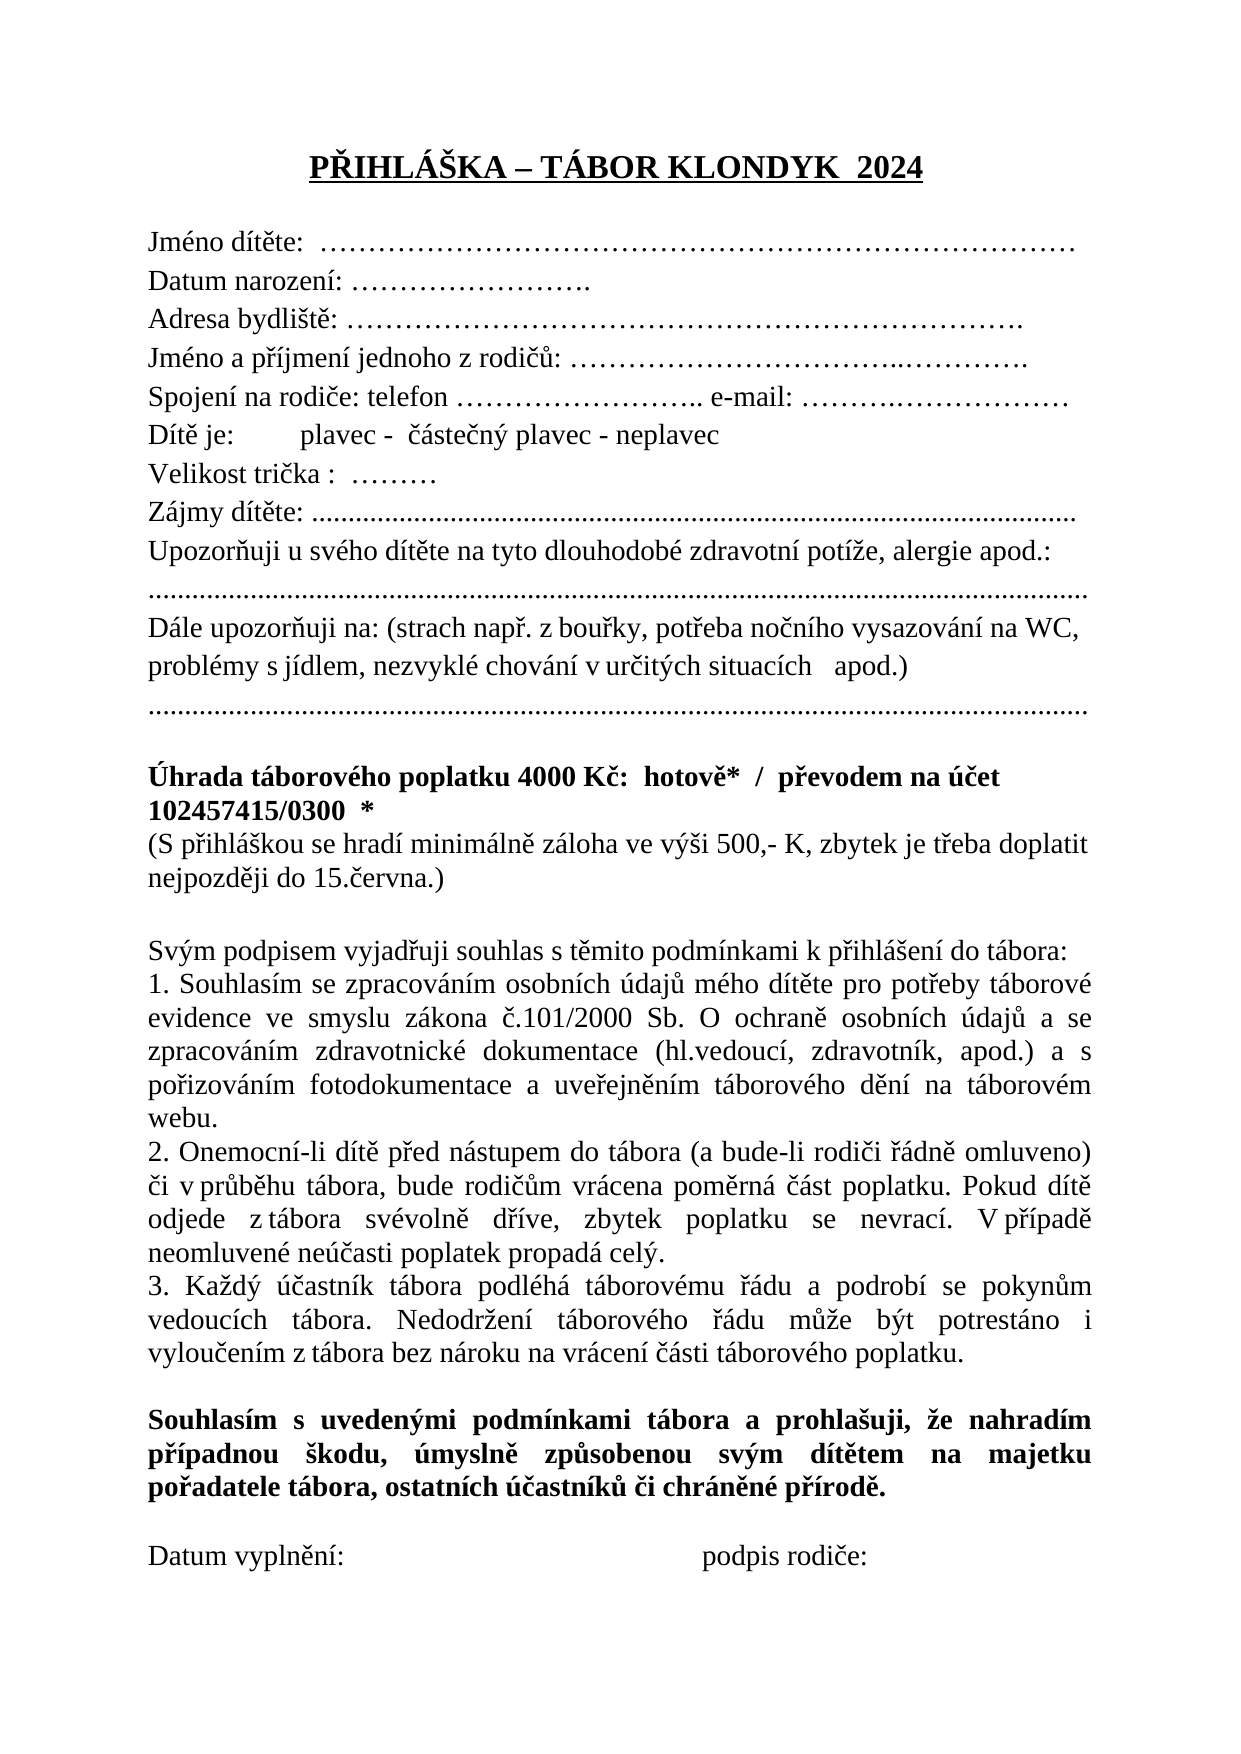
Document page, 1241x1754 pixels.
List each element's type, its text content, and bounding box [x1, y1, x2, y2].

text Úhrada táborového poplatku 4000 Kč: hotově* / převodem na účet 102457415/0300 * [148, 759, 1093, 826]
text 1. Souhlasím se zpracováním osobních údajů mého dítěte pro potřeby táborové evidence ve smyslu zákona č.101/2000 Sb. O ochraně osobních údajů a se zpracováním zdravotnické dokumentace (hl.vedoucí, zdravotník, apod.) a s pořizováním fotodokumentace a uveřejněním táborového dění na táborovém webu. [148, 966, 1093, 1134]
text Dále upozorňuji na: (strach např. z bouřky, potřeba nočního vysazování na WC, problémy s jídlem, nezvyklé chování v určitých situacích apod.) [148, 610, 1093, 682]
text Jméno dítěte: …………………………………………………………………… [148, 224, 1093, 258]
text 2. Onemocní-li dítě před nástupem do tábora (a bude-li rodiči řádně omluveno) či v průběhu tábora, bude rodičům vrácena poměrná část poplatku. Pokud dítě odjede z tábora svévolně dříve, zbytek poplatku se nevrací. V případě neomluvené neúčasti poplatek propadá celý. [148, 1134, 1093, 1268]
text Jméno a příjmení jednoho z rodičů: ……………………………..…………. [148, 340, 1093, 374]
text Upozorňuji u svého dítěte na tyto dlouhodobé zdravotní potíže, alergie apod.: [148, 533, 1093, 566]
text Velikost trička : ……… [148, 456, 1093, 489]
text Svým podpisem vyjadřuji souhlas s těmito podmínkami k přihlášení do tábora: [148, 933, 1093, 966]
text Spojení na rodiče: telefon …………………….. e-mail: ……….……………… [148, 379, 1093, 412]
text PŘIHLÁŠKA – TÁBOR KLONDYK 2024 [148, 148, 1093, 186]
text Souhlasím s uvedenými podmínkami tábora a prohlašuji, že nahradím případnou škodu, úmyslně způsobenou svým dítětem na majetku pořadatele tábora, ostatních účastníků či chráněné přírodě. [148, 1402, 1093, 1503]
text Zájmy dítěte: ......................................................................................................... [148, 494, 1093, 528]
text ................................................................................................................................. [148, 571, 1093, 605]
text ................................................................................................................................. [148, 687, 1093, 721]
text Datum vyplnění: podpis rodiče: [148, 1537, 1093, 1572]
text Adresa bydliště: ……………………………………………………………. [148, 302, 1093, 335]
text 3. Každý účastník tábora podléhá táborovému řádu a podrobí se pokynům vedoucích tábora. Nedodržení táborového řádu může být potrestáno i vyloučením z tábora bez nároku na vrácení části táborového poplatku. [148, 1268, 1093, 1369]
text (S přihláškou se hradí minimálně záloha ve výši 500,- K, zbytek je třeba doplatit nejpozději do 15.června.) [148, 826, 1093, 893]
text Datum narození: ……………………. [148, 263, 1093, 297]
text Dítě je: plavec - částečný plavec - neplavec [148, 417, 1093, 451]
